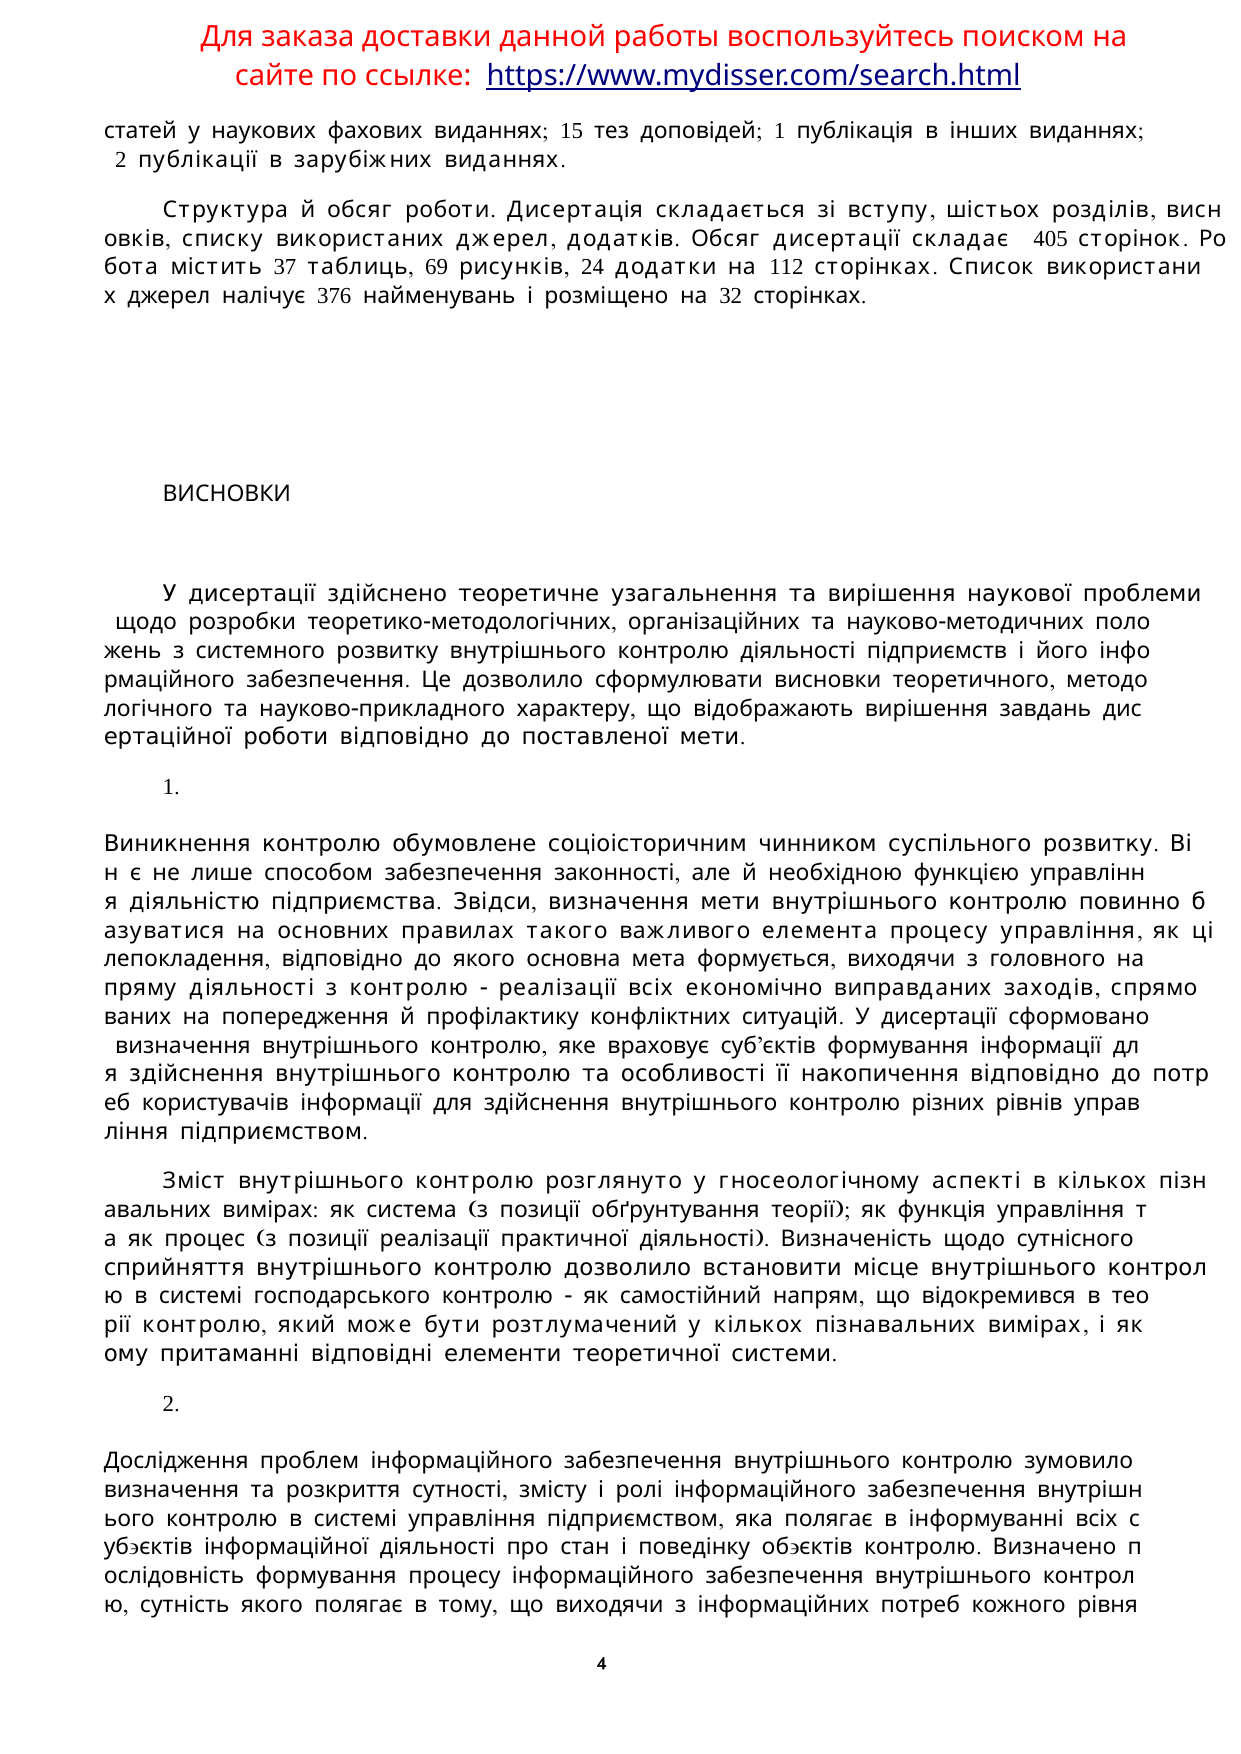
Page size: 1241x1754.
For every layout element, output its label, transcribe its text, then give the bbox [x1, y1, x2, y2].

text ВИСНОВКИ [103, 478, 1152, 507]
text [103, 1387, 1152, 1617]
text  ВиникненняконтролюобумовленесоціоісторичнимчинникомсуспільногорозвиткуВінєнелишеспособомзабезпеченнязаконностіалейнеобхідноюфункцієюуправліннядіяльністюпідприємстваЗвідсивизначенняметивнутрішньогоконтролюповиннобазуватисянаосновнихправилахтакоговажливогоелементапроцесууправлінняякцілепокладеннявідповіднодоякогоосновнаметаформуєтьсявиходячизголовногонапрямудіяльностізконтролюреалізаціївсіхекономічновиправданихзаходівспрямованихнапопередженняйпрофілактикуконфліктнихситуаційУдисертаціїсформовановизначеннявнутрішньогоконтролюякевраховуєсуб’єктівформуванняінформаціїдляздійсненнявнутрішньогоконтролютаособливостіїїнакопиченнявідповіднодопотребкористувачівінформаціїдляздійсненнявнутрішньогоконтролюрізнихрівнівуправлінняпідприємством [103, 770, 1152, 1144]
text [103, 115, 1152, 172]
text ЗміствнутрішньогоконтролюрозглянутоугносеологічномуаспектівкількохпізнавальнихвимірахяксистемазпозиціїобґрунтуваннятеоріїякфункціяуправліннятаякпроцесзпозиціїреалізаціїпрактичноїдіяльностіВизначеністьщодосутнісногосприйняттявнутрішньогоконтролюдозволиловстановитимісцевнутрішньогоконтролювсистемігосподарськогоконтролюяксамостійнийнапрямщовідокремивсявтеоріїконтролюякийможебутирозтлумаченийукількохпізнавальнихвимірахіякомупритаманнівідповідніелементитеоретичноїсистеми [103, 1165, 1152, 1366]
text СтруктурайобсягроботиДисертаціяскладаєтьсязівступушістьохрозділіввисновківспискувикористанихджерелдодатківОбсягдисертаціїскладаєсторінокРоботаміститьтаблицьрисунківдодаткинасторінкахСписоквикористанихджерелналічуєнайменуваньірозміщенонасторінках [103, 193, 1152, 308]
text УдисертаціїздійсненотеоретичнеузагальненнятавирішеннянауковоїпроблемищодорозробкитеоретикометодологічнихорганізаційнихтанауковометодичнихположеньзсистемногорозвиткувнутрішньогоконтролюдіяльностіпідприємствійогоінформаційногозабезпеченняЦедозволилосформулювативисновкитеоретичногометодологічноготанауковоприкладногохарактерущовідображаютьвирішеннязавданьдисертаційноїроботивідповіднодопоставленоїмети [103, 577, 1152, 749]
